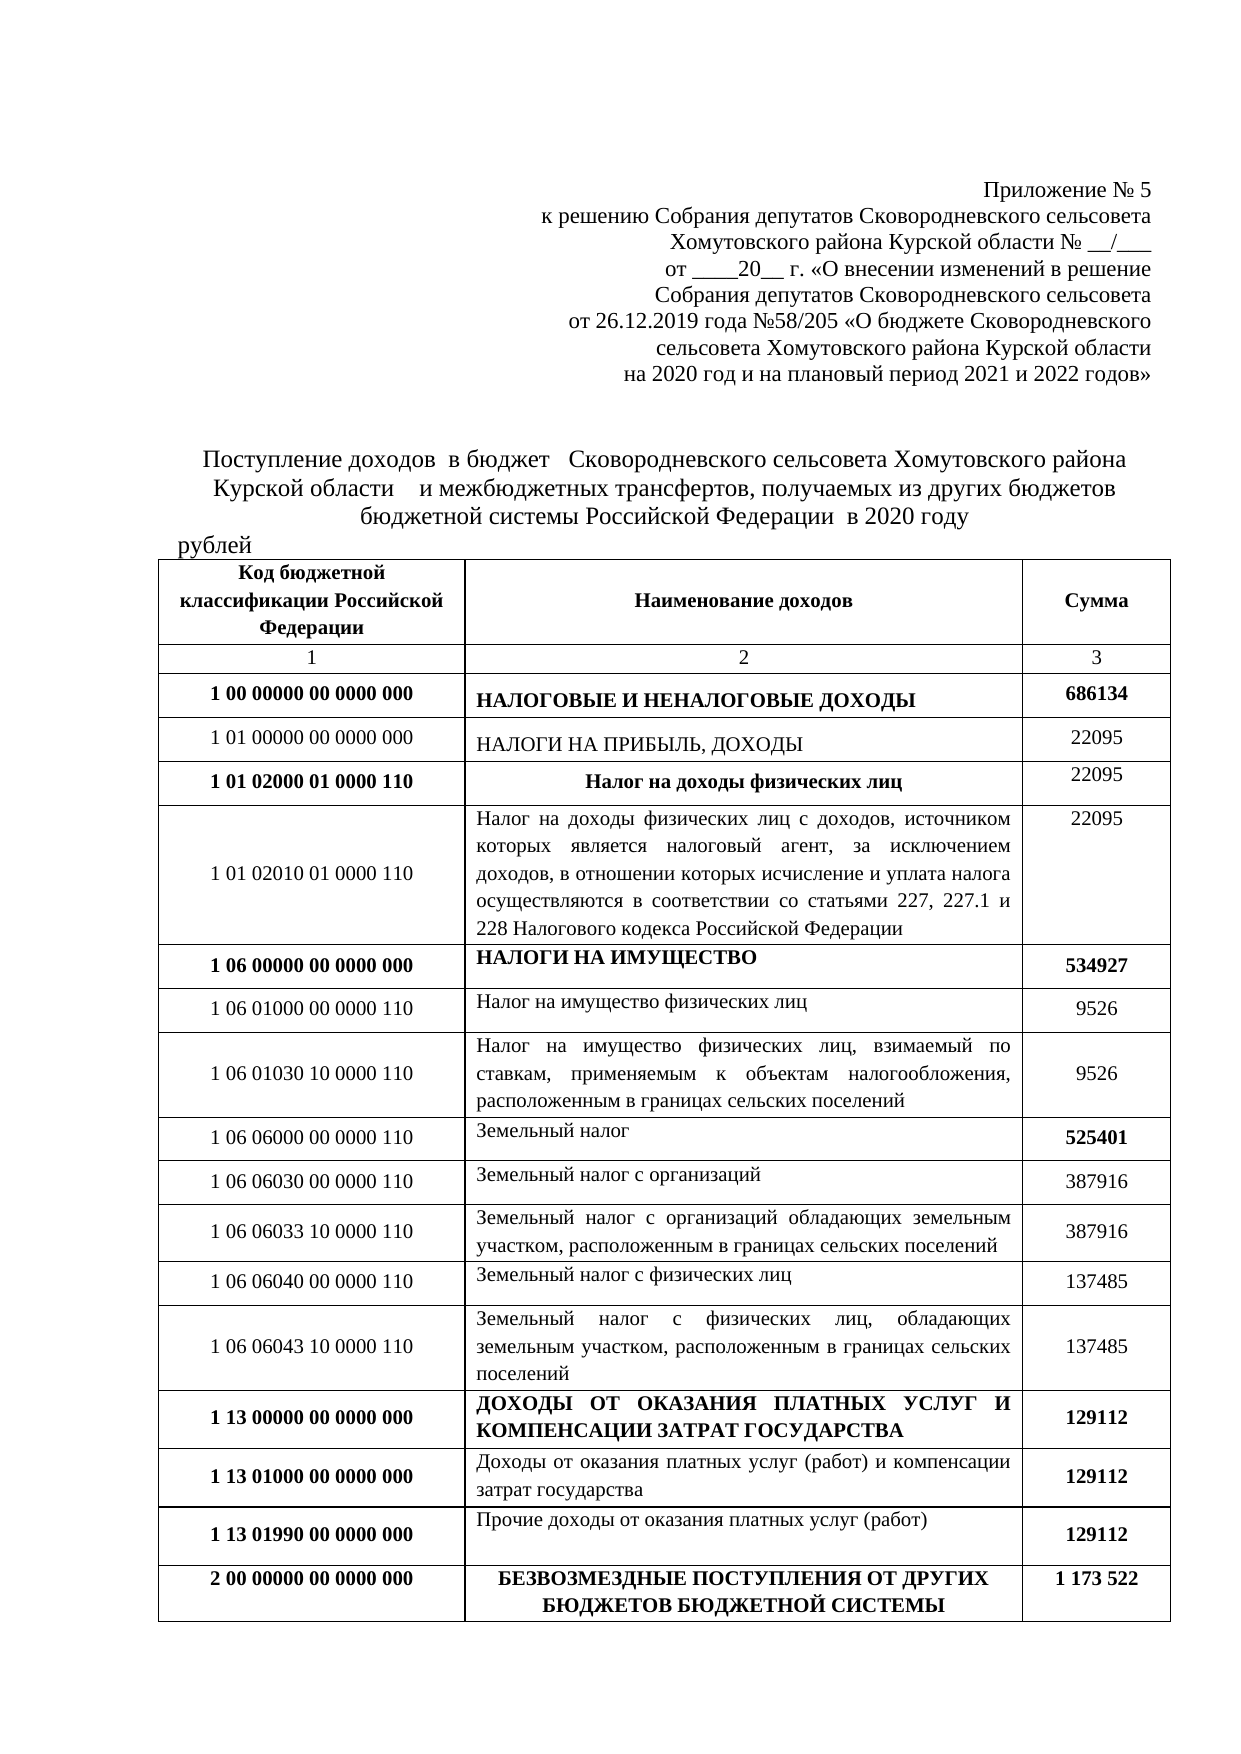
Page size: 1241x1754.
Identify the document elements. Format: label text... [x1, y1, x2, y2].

table_cell 686134 [1023, 674, 1170, 717]
table_cell Земельный налог с физических лиц, обладающих земельным участком, расположенным в границах сельских поселений [466, 1306, 1022, 1390]
table_cell 534927 [1023, 945, 1170, 988]
table_cell 387916 [1023, 1205, 1170, 1261]
table_cell Прочие доходы от оказания платных услуг (работ) [466, 1508, 1022, 1565]
table_cell 1 13 01990 00 0000 000 [159, 1508, 464, 1565]
text к решению Собрания депутатов Сковородневского сельсовета [177, 202, 1152, 228]
table_cell 1 06 01030 10 0000 110 [159, 1033, 464, 1117]
table_cell 22095 [1023, 762, 1170, 804]
table_cell 129112 [1023, 1449, 1170, 1506]
table_cell Доходы от оказания платных услуг (работ) и компенсации затрат государства [466, 1449, 1022, 1506]
table_cell 1 06 06000 00 0000 110 [159, 1118, 464, 1160]
table_cell 1 06 00000 00 0000 000 [159, 945, 464, 988]
table_cell 129112 [1023, 1508, 1170, 1565]
table_cell 1 [159, 645, 464, 673]
table_cell 129112 [1023, 1391, 1170, 1448]
table_cell НАЛОГИ НА ИМУЩЕСТВО [466, 945, 1022, 988]
table_cell 1 06 06043 10 0000 110 [159, 1306, 464, 1390]
text от 26.12.2019 года №58/205 «О бюджете Сковородневского [177, 307, 1152, 334]
table_cell 22095 [1023, 806, 1170, 944]
table_cell 387916 [1023, 1161, 1170, 1204]
text от ____20__ г. «О внесении изменений в решение [177, 255, 1152, 281]
table_cell Земельный налог с организаций [466, 1161, 1022, 1204]
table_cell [466, 1566, 1022, 1621]
table_cell 1 13 00000 00 0000 000 [159, 1391, 464, 1448]
table_cell 1 01 02000 01 0000 110 [159, 762, 464, 804]
text на 2020 год и на плановый период 2021 и 2022 годов» [177, 360, 1152, 386]
table_cell НАЛОГОВЫЕ И НЕНАЛОГОВЫЕ ДОХОДЫ [466, 674, 1022, 717]
table_cell 1 06 06030 00 0000 110 [159, 1161, 464, 1204]
table_cell 1 13 01000 00 0000 000 [159, 1449, 464, 1506]
table_cell Земельный налог с организаций обладающих земельным участком, расположенным в границах сельских поселений [466, 1205, 1022, 1261]
text Хомутовского района Курской области № __/___ [177, 228, 1152, 255]
table_cell 1 01 00000 00 0000 000 [159, 718, 464, 761]
table_cell 1 00 00000 00 0000 000 [159, 674, 464, 717]
table_header Код бюджетной классификации Российской Федерации [159, 560, 464, 643]
table_cell 9526 [1023, 989, 1170, 1032]
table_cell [159, 1566, 464, 1621]
text рублей [177, 530, 1137, 559]
text Собрания депутатов Сковородневского сельсовета [177, 281, 1152, 307]
text сельсовета Хомутовского района Курской области [177, 334, 1152, 360]
table_header Сумма [1023, 560, 1170, 643]
table_cell 1 06 06040 00 0000 110 [159, 1262, 464, 1305]
table_cell 3 [1023, 645, 1170, 673]
table_cell НАЛОГИ НА ПРИБЫЛЬ, ДОХОДЫ [466, 718, 1022, 761]
table_cell 137485 [1023, 1306, 1170, 1390]
table_cell Налог на доходы физических лиц с доходов, источником которых является налоговый агент, за исключением доходов, в отношении которых исчисление и уплата налога осуществляются в соответствии со статьями 227, 227.1 и 228 Налогового кодекса Российской Федерации [466, 806, 1022, 944]
table_cell 2 [466, 645, 1022, 673]
table_cell Налог на имущество физических лиц, взимаемый по ставкам, применяемым к объектам налогообложения, расположенным в границах сельских поселений [466, 1033, 1022, 1117]
text Поступление доходов в бюджет Сковородневского сельсовета Хомутовского района Курской области и межбюджетных трансфертов, получаемых из других бюджетов бюджетной системы Российской Федерации в 2020 году [177, 444, 1152, 530]
table_cell 525401 [1023, 1118, 1170, 1160]
table_cell 137485 [1023, 1262, 1170, 1305]
table_cell Налог на имущество физических лиц [466, 989, 1022, 1032]
table_cell Земельный налог с физических лиц [466, 1262, 1022, 1305]
table_cell 9526 [1023, 1033, 1170, 1117]
text Приложение № 5 [738, 176, 1152, 202]
table_header Наименование доходов [466, 560, 1022, 643]
table_cell 1 06 06033 10 0000 110 [159, 1205, 464, 1261]
table_cell 1 01 02010 01 0000 110 [159, 806, 464, 944]
table_cell 22095 [1023, 718, 1170, 761]
table_cell ДОХОДЫ ОТ ОКАЗАНИЯ ПЛАТНЫХ УСЛУГ И КОМПЕНСАЦИИ ЗАТРАТ ГОСУДАРСТВА [466, 1391, 1022, 1448]
table_cell 1 173 522 [1023, 1566, 1170, 1621]
table_cell 1 06 01000 00 0000 110 [159, 989, 464, 1032]
table_cell Налог на доходы физических лиц [466, 762, 1022, 804]
table_cell Земельный налог [466, 1118, 1022, 1160]
